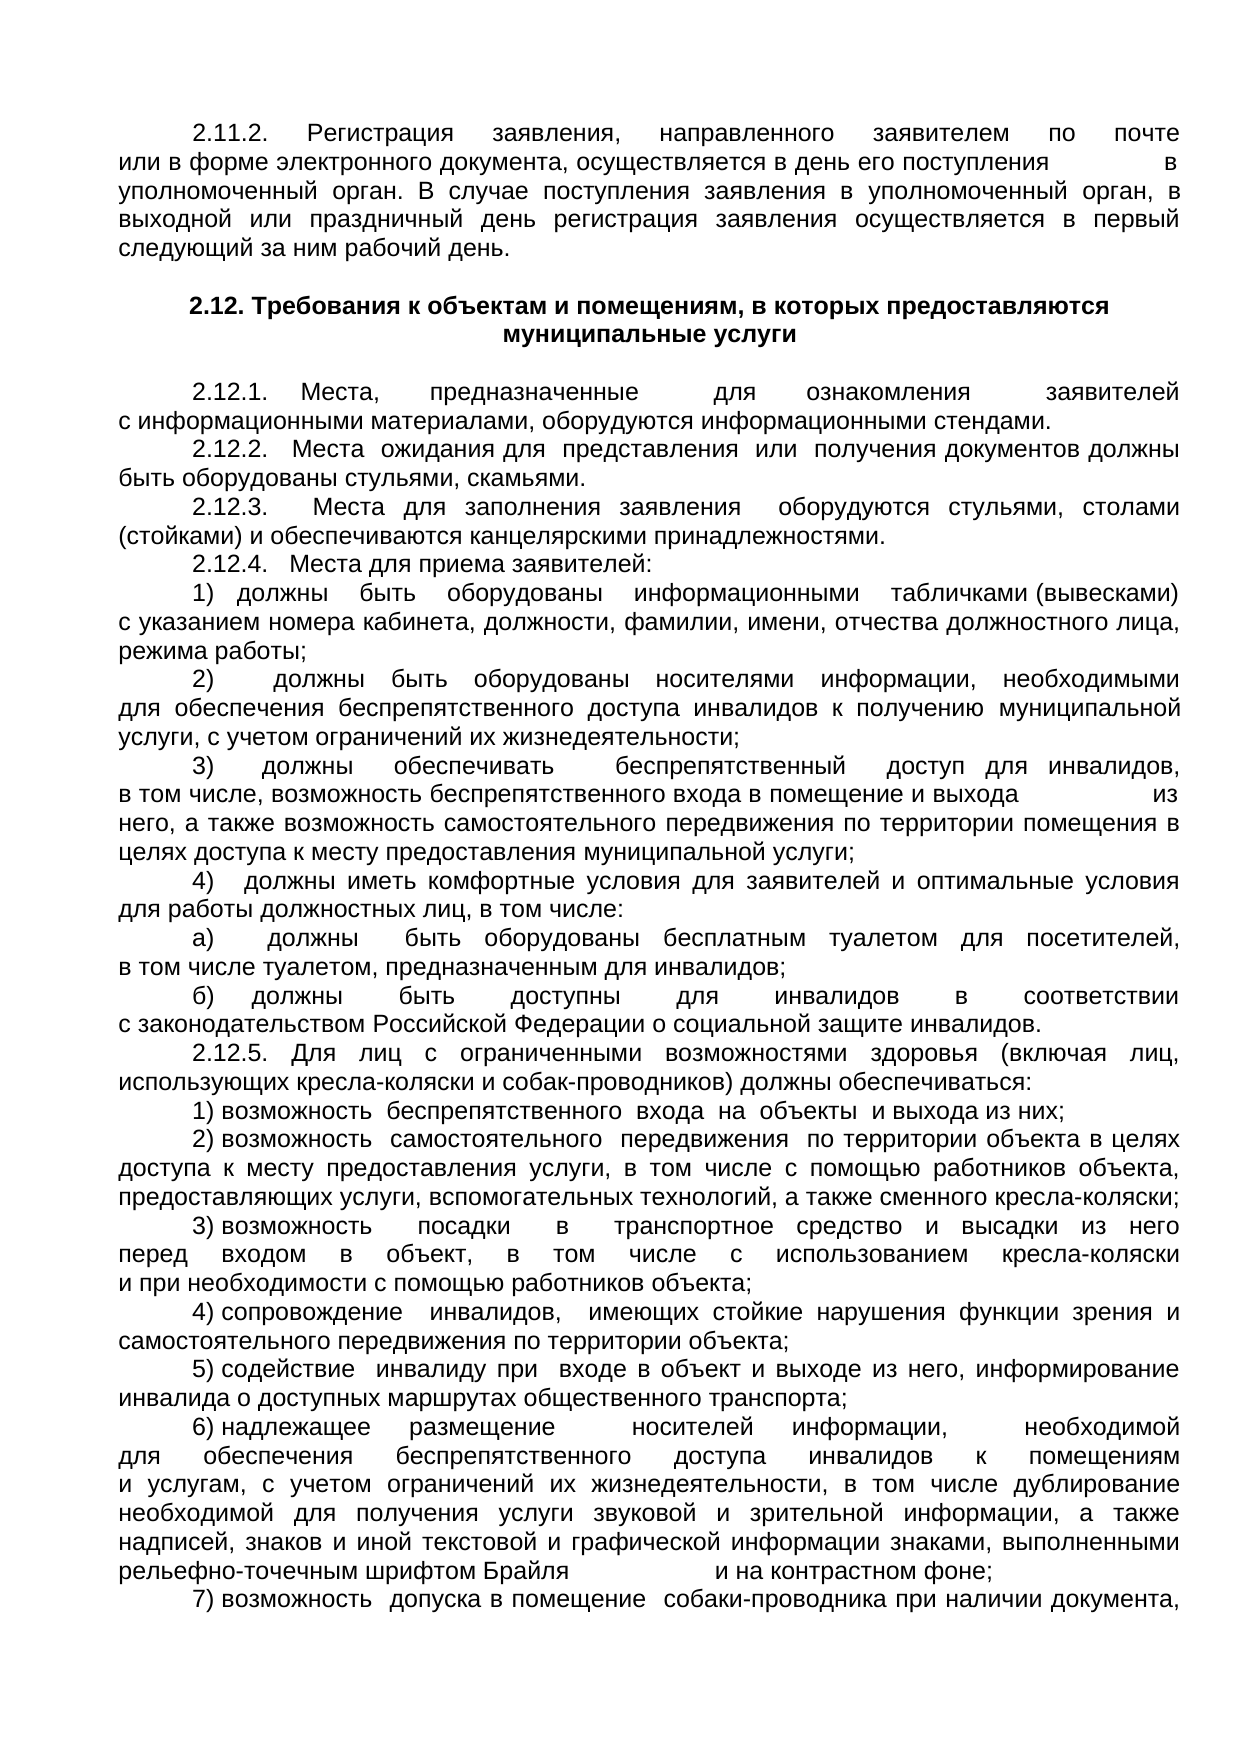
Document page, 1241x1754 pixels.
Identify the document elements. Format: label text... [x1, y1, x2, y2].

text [118, 1584, 1181, 1613]
text 2.12.3. Места для заполнения заявления оборудуются стульями, столами (стойками) и обеспечиваются канцелярскими принадлежностями. [118, 492, 1181, 549]
text 4) сопровождение инвалидов, имеющих стойкие нарушения функции зрения и самостоятельного передвижения по территории объекта; [118, 1297, 1181, 1354]
text 2) возможность самостоятельного передвижения по территории объекта в целях доступа к месту предоставления услуги, в том числе с помощью работников объекта, предоставляющих услуги, вспомогательных технологий, а также сменного кресла-коляски; [118, 1124, 1181, 1211]
text 2.12. Требования к объектам и помещениям, в которых предоставляются муниципальные услуги [118, 291, 1181, 348]
text 5) содействие инвалиду при входе в объект и выходе из него, информирование инвалида о доступных маршрутах общественного транспорта; [118, 1354, 1181, 1412]
text 2.12.5. Для лиц с ограниченными возможностями здоровья (включая лиц, использующих кресла-коляски и собак-проводников) должны обеспечиваться: [118, 1038, 1181, 1096]
text 1) возможность беспрепятственного входа на объекты и выхода из них; [118, 1096, 1181, 1124]
text 2.12.4. Места для приема заявителей: [118, 549, 1181, 578]
text 2.11.2. Регистрация заявления, направленного заявителем по почте или в форме электронного документа, осуществляется в день его поступления в уполномоченный орган. В случае поступления заявления в уполномоченный орган, в выходной или праздничный день регистрация заявления осуществляется в первый следующий за ним рабочий день. [118, 118, 1181, 262]
text 3) возможность посадки в транспортное средство и высадки из него перед входом в объект, в том числе с использованием кресла-коляски и при необходимости с помощью работников объекта; [118, 1211, 1181, 1297]
text 6) надлежащее размещение носителей информации, необходимой для обеспечения беспрепятственного доступа инвалидов к помещениям и услугам, с учетом ограничений их жизнедеятельности, в том числе дублирование необходимой для получения услуги звуковой и зрительной информации, а также надписей, знаков и иной текстовой и графической информации знаками, выполненными рельефно-точечным шрифтом Брайля и на контрастном фоне; [118, 1412, 1181, 1584]
text 4) должны иметь комфортные условия для заявителей и оптимальные условия для работы должностных лиц, в том числе: [118, 866, 1181, 923]
text а) должны быть оборудованы бесплатным туалетом для посетителей, в том числе туалетом, предназначенным для инвалидов; [118, 923, 1181, 981]
text б) должны быть доступны для инвалидов в соответствии с законодательством Российской Федерации о социальной защите инвалидов. [118, 981, 1181, 1038]
text 2.12.1. Места, предназначенные для ознакомления заявителей с информационными материалами, оборудуются информационными стендами. [118, 377, 1181, 434]
text 3) должны обеспечивать беспрепятственный доступ для инвалидов, в том числе, возможность беспрепятственного входа в помещение и выхода из него, а также возможность самостоятельного передвижения по территории помещения в целях доступа к месту предоставления муниципальной услуги; [118, 751, 1181, 866]
text 2) должны быть оборудованы носителями информации, необходимыми для обеспечения беспрепятственного доступа инвалидов к получению муниципальной услуги, с учетом ограничений их жизнедеятельности; [118, 664, 1181, 751]
text 1) должны быть оборудованы информационными табличками (вывесками) с указанием номера кабинета, должности, фамилии, имени, отчества должностного лица, режима работы; [118, 578, 1181, 664]
text 2.12.2. Места ожидания для представления или получения документов должны быть оборудованы стульями, скамьями. [118, 434, 1181, 492]
